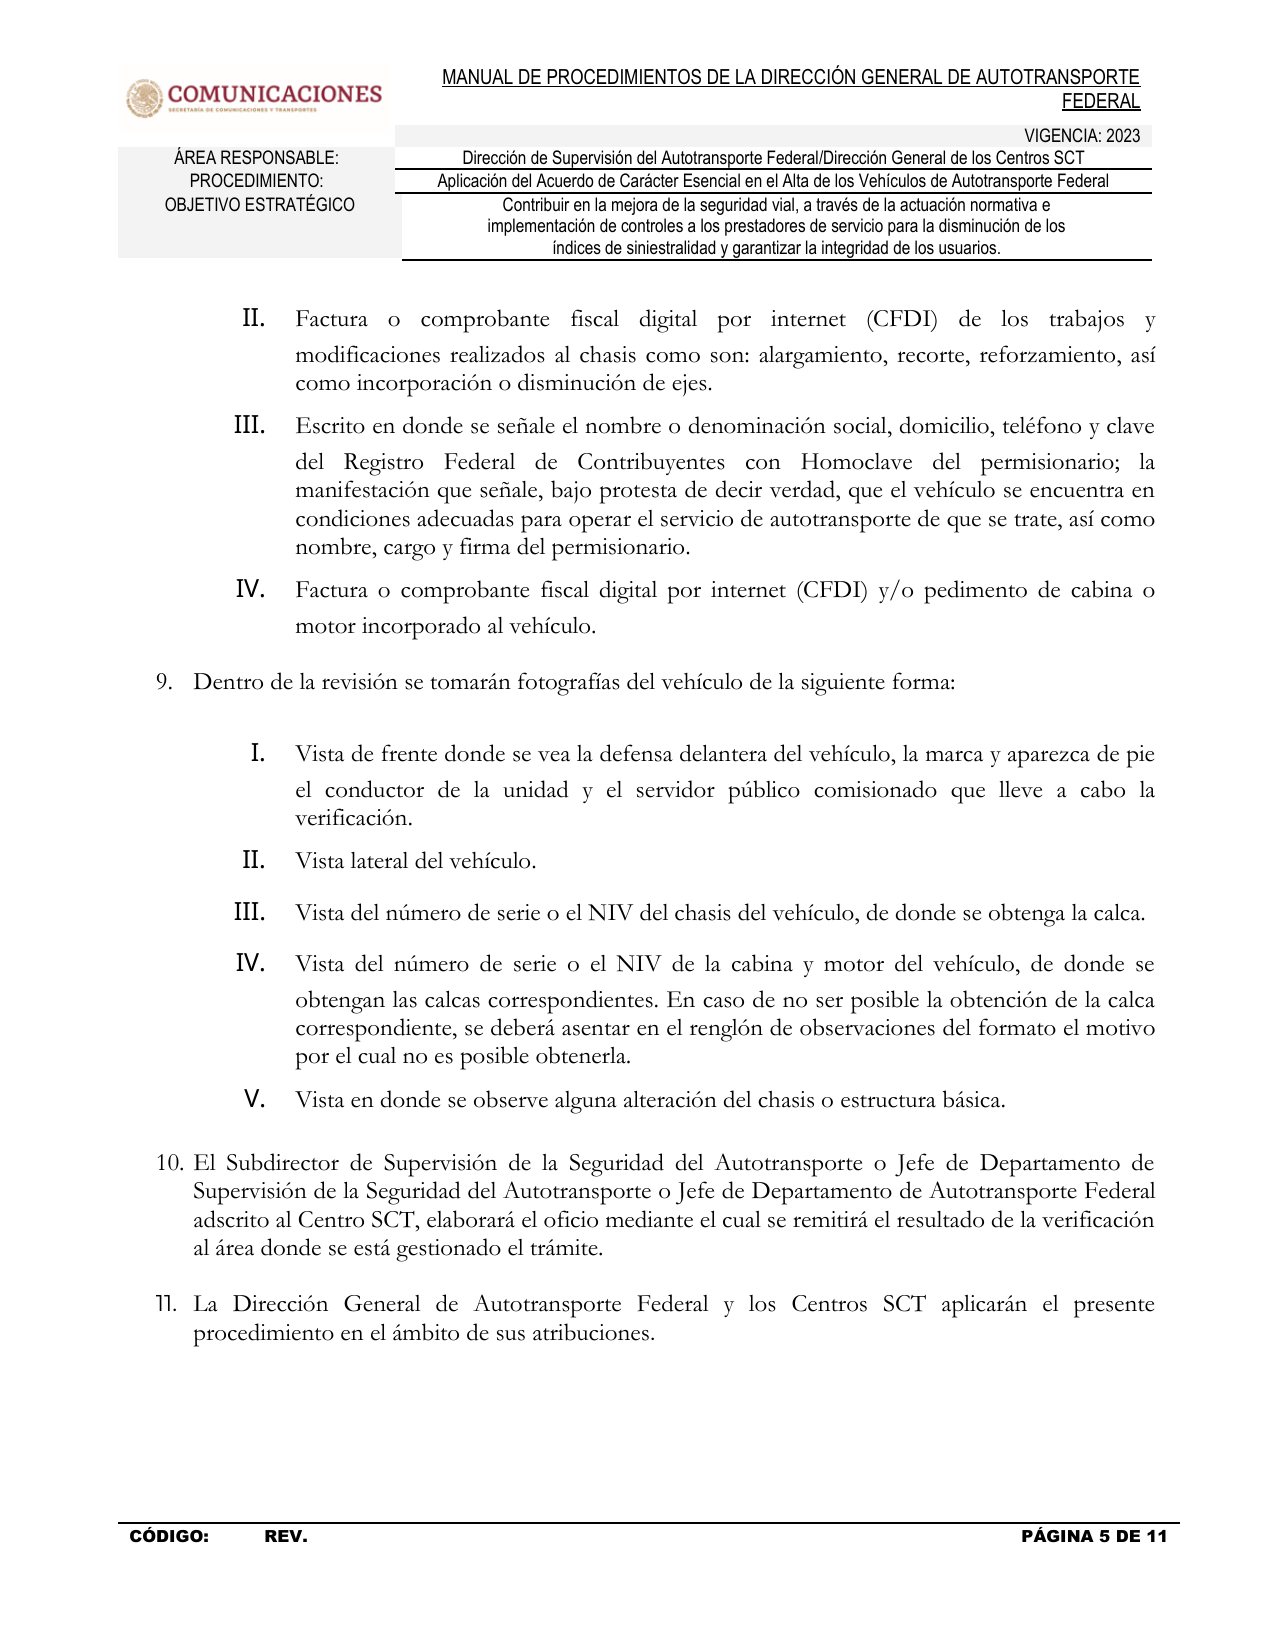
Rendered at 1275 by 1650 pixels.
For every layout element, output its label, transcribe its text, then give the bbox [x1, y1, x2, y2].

list Vista del número de serie o el NIV del chasis del vehículo, de donde se obtenga la calca. [266, 883, 1157, 934]
list Factura o comprobante fiscal digital por internet (CFDI) y/o pedimento de cabina o motor incorporado al vehículo. [266, 561, 1157, 640]
list Vista en donde se observe alguna alteración del chasis o estructura básica. [266, 1070, 1157, 1121]
list Vista de frente donde se vea la defensa delantera del vehículo, la marca y aparezca de pie el conductor de la unidad y el servidor público comisionado que lleve a cabo la verificación. [266, 724, 1157, 832]
list Factura o comprobante fiscal digital por internet (CFDI) de los trabajos y modificaciones realizados al chasis como son: alargamiento, recorte, reforzamiento, así como incorporación o disminución de ejes. [266, 289, 1157, 397]
list El Subdirector de Supervisión de la Seguridad del Autotransporte o Jefe de Departamento de Supervisión de la Seguridad del Autotransporte o Jefe de Departamento de Autotransporte Federal adscrito al Centro SCT, elaborará el oficio mediante el cual se remitirá el resultado de la verificación al área donde se está gestionado el trámite. [156, 1149, 1157, 1262]
list La Dirección General de Autotransporte Federal y los Centros SCT aplicarán el presente procedimiento en el ámbito de sus atribuciones. [156, 1289, 1157, 1347]
picture [117, 64, 391, 134]
list Vista del número de serie o el NIV de la cabina y motor del vehículo, de donde se obtengan las calcas correspondientes. En caso de no ser posible la obtención de la calca correspondiente, se deberá asentar en el renglón de observaciones del formato el motivo por el cual no es posible obtenerla. [266, 934, 1157, 1070]
list Escrito en donde se señale el nombre o denominación social, domicilio, teléfono y clave del Registro Federal de Contribuyentes con Homoclave del permisionario; la manifestación que señale, bajo protesta de decir verdad, que el vehículo se encuentra en condiciones adecuadas para operar el servicio de autotransporte de que se trate, así como nombre, cargo y firma del permisionario. [266, 397, 1157, 561]
list Dentro de la revisión se tomarán fotografías del vehículo de la siguiente forma: [156, 668, 1157, 696]
list Vista lateral del vehículo. [266, 832, 1157, 883]
